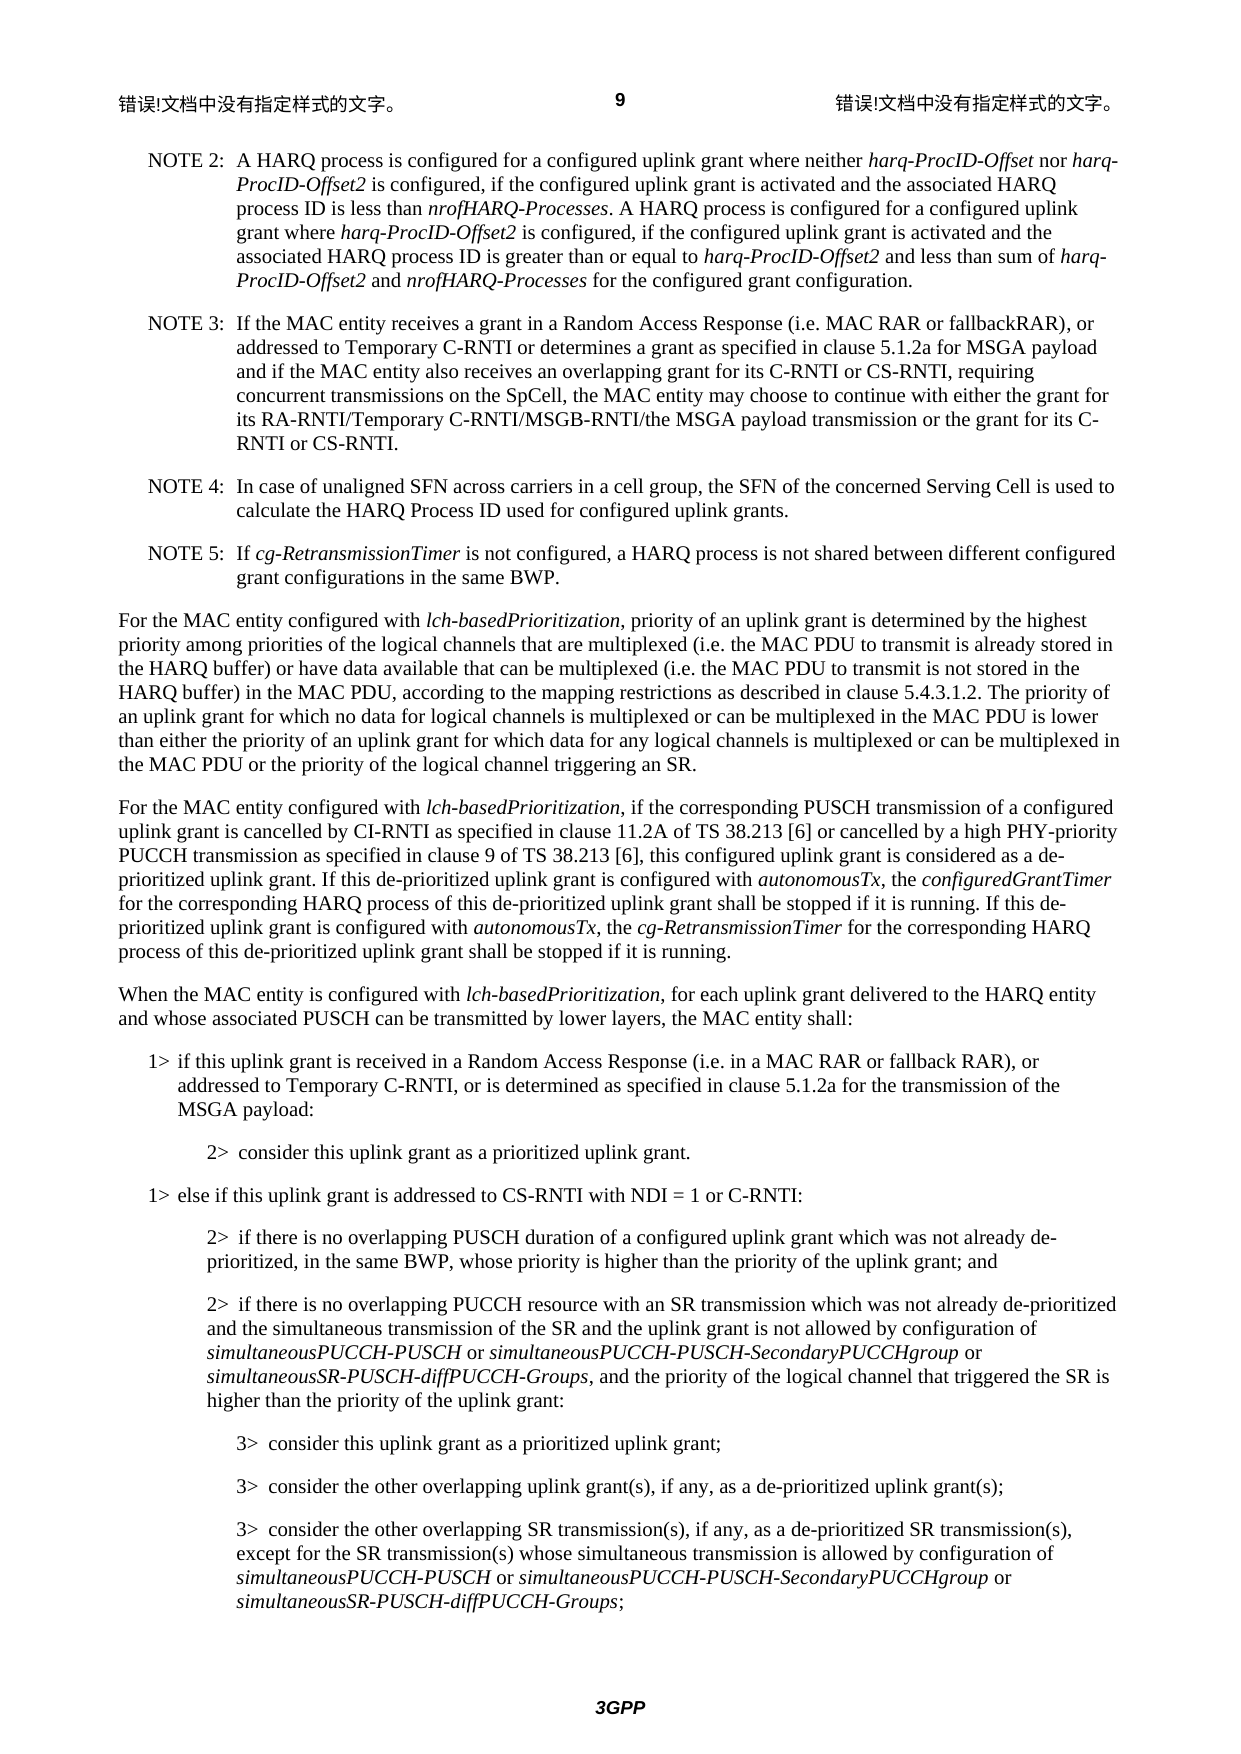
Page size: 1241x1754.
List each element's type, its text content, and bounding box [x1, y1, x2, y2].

text 2> if there is no overlapping PUSCH duration of a configured uplink grant which was not already de-prioritized, in the same BWP, whose priority is higher than the priority of the uplink grant; and [207, 1225, 1122, 1273]
text 2> if there is no overlapping PUCCH resource with an SR transmission which was not already de-prioritized and the simultaneous transmission of the SR and the uplink grant is not allowed by configuration of simultaneousPUCCH-PUSCH or simultaneousPUCCH-PUSCH-SecondaryPUCCHgroup or simultaneousSR-PUSCH-diffPUCCH-Groups, and the priority of the logical channel that triggered the SR is higher than the priority of the uplink grant: [207, 1292, 1122, 1412]
text 3> consider this uplink grant as a prioritized uplink grant; [236, 1431, 1122, 1455]
text NOTE 4: In case of unaligned SFN across carriers in a cell group, the SFN of the concerned Serving Cell is used to calculate the HARQ Process ID used for configured uplink grants. [148, 474, 1122, 522]
text NOTE 3: If the MAC entity receives a grant in a Random Access Response (i.e. MAC RAR or fallbackRAR), or addressed to Temporary C-RNTI or determines a grant as specified in clause 5.1.2a for MSGA payload and if the MAC entity also receives an overlapping grant for its C-RNTI or CS-RNTI, requiring concurrent transmissions on the SpCell, the MAC entity may choose to continue with either the grant for its RA-RNTI/Temporary C-RNTI/MSGB-RNTI/the MSGA payload transmission or the grant for its C-RNTI or CS-RNTI. [148, 311, 1122, 455]
text 3> consider the other overlapping SR transmission(s), if any, as a de-prioritized SR transmission(s), except for the SR transmission(s) whose simultaneous transmission is allowed by configuration of simultaneousPUCCH-PUSCH or simultaneousPUCCH-PUSCH-SecondaryPUCCHgroup or simultaneousSR-PUSCH-diffPUCCH-Groups; [236, 1517, 1122, 1613]
text 3> consider the other overlapping uplink grant(s), if any, as a de-prioritized uplink grant(s); [236, 1474, 1122, 1498]
text 2> consider this uplink grant as a prioritized uplink grant. [207, 1140, 1122, 1164]
text For the MAC entity configured with lch-basedPrioritization, priority of an uplink grant is determined by the highest priority among priorities of the logical channels that are multiplexed (i.e. the MAC PDU to transmit is already stored in the HARQ buffer) or have data available that can be multiplexed (i.e. the MAC PDU to transmit is not stored in the HARQ buffer) in the MAC PDU, according to the mapping restrictions as described in clause 5.4.3.1.2. The priority of an uplink grant for which no data for logical channels is multiplexed or can be multiplexed in the MAC PDU is lower than either the priority of an uplink grant for which data for any logical channels is multiplexed or can be multiplexed in the MAC PDU or the priority of the logical channel triggering an SR. [118, 607, 1122, 776]
text 1> if this uplink grant is received in a Random Access Response (i.e. in a MAC RAR or fallback RAR), or addressed to Temporary C-RNTI, or is determined as specified in clause 5.1.2a for the transmission of the MSGA payload: [148, 1049, 1122, 1121]
text NOTE 5: If cg-RetransmissionTimer is not configured, a HARQ process is not shared between different configured grant configurations in the same BWP. [148, 541, 1122, 589]
text For the MAC entity configured with lch-basedPrioritization, if the corresponding PUSCH transmission of a configured uplink grant is cancelled by CI-RNTI as specified in clause 11.2A of TS 38.213 [6] or cancelled by a high PHY-priority PUCCH transmission as specified in clause 9 of TS 38.213 [6], this configured uplink grant is considered as a de-prioritized uplink grant. If this de-prioritized uplink grant is configured with autonomousTx, the configuredGrantTimer for the corresponding HARQ process of this de-prioritized uplink grant shall be stopped if it is running. If this de-prioritized uplink grant is configured with autonomousTx, the cg-RetransmissionTimer for the corresponding HARQ process of this de-prioritized uplink grant shall be stopped if it is running. [118, 795, 1122, 963]
text NOTE 2: A HARQ process is configured for a configured uplink grant where neither harq-ProcID-Offset nor harq-ProcID-Offset2 is configured, if the configured uplink grant is activated and the associated HARQ process ID is less than nrofHARQ-Processes. A HARQ process is configured for a configured uplink grant where harq-ProcID-Offset2 is configured, if the configured uplink grant is activated and the associated HARQ process ID is greater than or equal to harq-ProcID-Offset2 and less than sum of harq-ProcID-Offset2 and nrofHARQ-Processes for the configured grant configuration. [148, 147, 1122, 292]
text When the MAC entity is configured with lch-basedPrioritization, for each uplink grant delivered to the HARQ entity and whose associated PUSCH can be transmitted by lower layers, the MAC entity shall: [118, 982, 1122, 1030]
text 1> else if this uplink grant is addressed to CS-RNTI with NDI = 1 or C-RNTI: [148, 1182, 1122, 1207]
